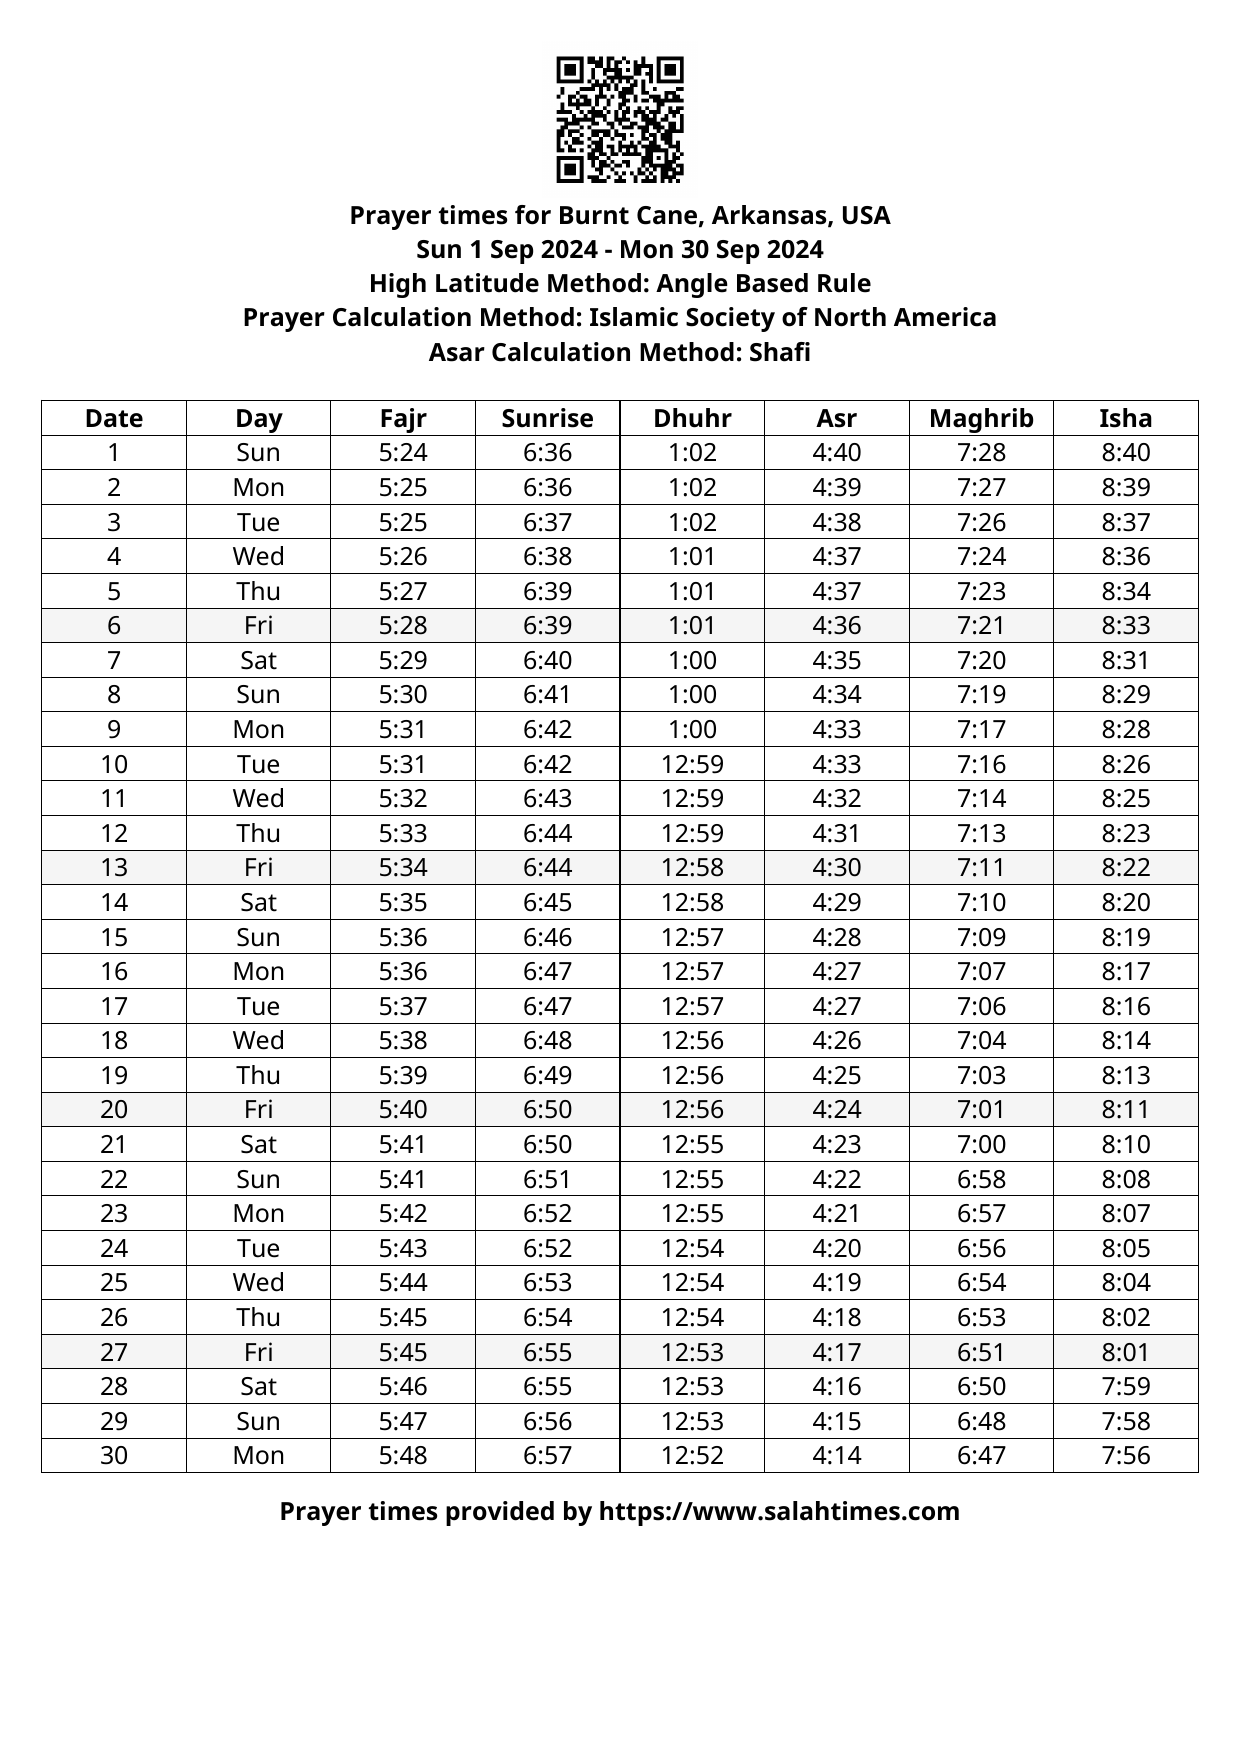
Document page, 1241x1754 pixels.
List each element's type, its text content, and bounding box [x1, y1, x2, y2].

table_cell 5:35 [331, 885, 475, 919]
table_cell Wed [187, 1024, 330, 1057]
table_cell 12:55 [621, 1127, 764, 1161]
table_cell Tue [187, 505, 330, 538]
table_cell 7:16 [910, 747, 1053, 780]
table_cell 6:44 [476, 816, 619, 849]
table_cell 28 [42, 1369, 186, 1403]
table_cell 6:50 [476, 1093, 619, 1126]
table_cell 18 [42, 1024, 186, 1057]
table_cell 6:53 [476, 1266, 619, 1299]
table_cell 5:32 [331, 781, 475, 815]
table_cell 4:32 [765, 781, 909, 815]
text Prayer times for Burnt Cane, Arkansas, USA [42, 198, 1198, 232]
table_cell 6:47 [910, 1439, 1053, 1472]
table_cell 5:33 [331, 816, 475, 849]
table_cell Thu [187, 1058, 330, 1092]
table_cell 12:59 [621, 781, 764, 815]
table_cell 6:53 [910, 1300, 1053, 1334]
table_cell 8:13 [1054, 1058, 1198, 1092]
table_header Maghrib [910, 401, 1053, 434]
table_cell 8:25 [1054, 781, 1198, 815]
table_header Asr [765, 401, 909, 434]
table_cell 8:19 [1054, 920, 1198, 953]
table_cell 6:49 [476, 1058, 619, 1092]
table_cell 7:59 [1054, 1369, 1198, 1403]
table_cell 12:53 [621, 1335, 764, 1368]
table_cell Mon [187, 1196, 330, 1230]
table_cell 3 [42, 505, 186, 538]
table_cell 7:19 [910, 678, 1053, 711]
table_cell 6:47 [476, 954, 619, 988]
table_cell 6:39 [476, 574, 619, 607]
table_cell 6:56 [476, 1404, 619, 1437]
table_cell 1:00 [621, 712, 764, 746]
text Asar Calculation Method: Shafi [42, 334, 1198, 368]
table_cell 5:45 [331, 1335, 475, 1368]
table_cell 4:18 [765, 1300, 909, 1334]
table_cell 6:46 [476, 920, 619, 953]
table_cell 4:20 [765, 1231, 909, 1264]
table_cell 8:05 [1054, 1231, 1198, 1264]
table_cell Sun [187, 1162, 330, 1195]
table_cell 8 [42, 678, 186, 711]
table_cell 7:01 [910, 1093, 1053, 1126]
table_cell 5:43 [331, 1231, 475, 1264]
table_cell 12:55 [621, 1162, 764, 1195]
table_cell 4:37 [765, 574, 909, 607]
table_cell 4:25 [765, 1058, 909, 1092]
table_cell 6:52 [476, 1196, 619, 1230]
text Prayer Calculation Method: Islamic Society of North America [42, 300, 1198, 334]
table_cell 6:57 [910, 1196, 1053, 1230]
table_cell 4:21 [765, 1196, 909, 1230]
table_cell 7:04 [910, 1024, 1053, 1057]
table_cell 25 [42, 1266, 186, 1299]
table_cell 8:14 [1054, 1024, 1198, 1057]
table_cell 4:31 [765, 816, 909, 849]
table_cell Sat [187, 885, 330, 919]
table_cell 8:40 [1054, 436, 1198, 469]
text Prayer times provided by https://www.salahtimes.com [42, 1494, 1198, 1528]
table_cell 7:10 [910, 885, 1053, 919]
table_cell 5:30 [331, 678, 475, 711]
table_cell 4:17 [765, 1335, 909, 1368]
table_cell 4:37 [765, 539, 909, 573]
table_cell 7:24 [910, 539, 1053, 573]
picture [542, 41, 699, 198]
table_cell 6:44 [476, 851, 619, 884]
table_cell Tue [187, 747, 330, 780]
table_cell Thu [187, 1300, 330, 1334]
table_cell 12:58 [621, 885, 764, 919]
table_cell 5:25 [331, 505, 475, 538]
table_cell 6 [42, 609, 186, 642]
table_cell 5:39 [331, 1058, 475, 1092]
table_cell Sat [187, 643, 330, 677]
table_cell 5:36 [331, 920, 475, 953]
table_cell 7:03 [910, 1058, 1053, 1092]
table_cell 1:01 [621, 574, 764, 607]
table_cell 7:00 [910, 1127, 1053, 1161]
table_cell 1:01 [621, 539, 764, 573]
table_cell 4:27 [765, 954, 909, 988]
table_cell 12:52 [621, 1439, 764, 1472]
table_cell 8:26 [1054, 747, 1198, 780]
table_cell Fri [187, 609, 330, 642]
table_cell 12:56 [621, 1024, 764, 1057]
table_cell 4:23 [765, 1127, 909, 1161]
table_header Sunrise [476, 401, 619, 434]
table_cell 5:29 [331, 643, 475, 677]
table_cell 14 [42, 885, 186, 919]
table_cell 7:09 [910, 920, 1053, 953]
table_cell 8:10 [1054, 1127, 1198, 1161]
table_cell 16 [42, 954, 186, 988]
table_cell 1:01 [621, 609, 764, 642]
table_cell 1:02 [621, 436, 764, 469]
table_cell 8:01 [1054, 1335, 1198, 1368]
table_cell 7:20 [910, 643, 1053, 677]
table_cell 4:36 [765, 609, 909, 642]
table_cell 6:42 [476, 712, 619, 746]
table_cell 5:24 [331, 436, 475, 469]
table_cell 4:26 [765, 1024, 909, 1057]
table_cell 6:47 [476, 989, 619, 1022]
table_cell 17 [42, 989, 186, 1022]
table_cell 6:48 [910, 1404, 1053, 1437]
table_cell Sun [187, 920, 330, 953]
table_cell 4 [42, 539, 186, 573]
table_cell 5:42 [331, 1196, 475, 1230]
table_cell 6:58 [910, 1162, 1053, 1195]
table_cell 6:51 [910, 1335, 1053, 1368]
table_header Date [42, 401, 186, 434]
table_cell 8:17 [1054, 954, 1198, 988]
table_cell 6:50 [476, 1127, 619, 1161]
text Sun 1 Sep 2024 - Mon 30 Sep 2024 [42, 232, 1198, 266]
table_cell 6:42 [476, 747, 619, 780]
table_cell 6:36 [476, 470, 619, 504]
table_cell 8:11 [1054, 1093, 1198, 1126]
table_cell 1 [42, 436, 186, 469]
table_cell 11 [42, 781, 186, 815]
table_cell 8:22 [1054, 851, 1198, 884]
table_cell 5:38 [331, 1024, 475, 1057]
table_header Fajr [331, 401, 475, 434]
table_cell 26 [42, 1300, 186, 1334]
table_cell Mon [187, 954, 330, 988]
table_cell 8:08 [1054, 1162, 1198, 1195]
table_cell 12:56 [621, 1093, 764, 1126]
table_cell Tue [187, 1231, 330, 1264]
table_cell 8:02 [1054, 1300, 1198, 1334]
table_cell 5:25 [331, 470, 475, 504]
table_cell 5:45 [331, 1300, 475, 1334]
table_header Isha [1054, 401, 1198, 434]
table_cell 15 [42, 920, 186, 953]
table_cell 5:28 [331, 609, 475, 642]
table_cell 8:16 [1054, 989, 1198, 1022]
table_cell 6:55 [476, 1369, 619, 1403]
table_cell 6:38 [476, 539, 619, 573]
table_cell Fri [187, 851, 330, 884]
table_cell 1:00 [621, 643, 764, 677]
table_cell 12:56 [621, 1058, 764, 1092]
table_cell 30 [42, 1439, 186, 1472]
table_cell 6:52 [476, 1231, 619, 1264]
table_cell 1:02 [621, 505, 764, 538]
table_cell Sun [187, 678, 330, 711]
table_cell 7:07 [910, 954, 1053, 988]
table_cell 6:40 [476, 643, 619, 677]
table_cell 5:31 [331, 712, 475, 746]
table_cell 6:39 [476, 609, 619, 642]
table_cell 9 [42, 712, 186, 746]
table_cell Thu [187, 816, 330, 849]
table_cell 4:30 [765, 851, 909, 884]
table_cell Wed [187, 781, 330, 815]
table_cell 7:56 [1054, 1439, 1198, 1472]
table_cell 6:51 [476, 1162, 619, 1195]
table_cell 6:54 [476, 1300, 619, 1334]
table_cell 4:16 [765, 1369, 909, 1403]
table_cell 12:57 [621, 989, 764, 1022]
table_cell 4:33 [765, 712, 909, 746]
table_cell 7:21 [910, 609, 1053, 642]
table_cell 4:24 [765, 1093, 909, 1126]
table_cell 23 [42, 1196, 186, 1230]
table_cell 8:39 [1054, 470, 1198, 504]
text High Latitude Method: Angle Based Rule [42, 266, 1198, 300]
table_cell Thu [187, 574, 330, 607]
table_cell Mon [187, 470, 330, 504]
table_cell 4:40 [765, 436, 909, 469]
table_cell 21 [42, 1127, 186, 1161]
table_cell 6:41 [476, 678, 619, 711]
table_header Dhuhr [621, 401, 764, 434]
table_cell 6:56 [910, 1231, 1053, 1264]
table_cell Fri [187, 1093, 330, 1126]
table_cell 8:37 [1054, 505, 1198, 538]
table_cell 12:57 [621, 920, 764, 953]
table_cell 1:02 [621, 470, 764, 504]
table_cell 8:07 [1054, 1196, 1198, 1230]
table_cell 5:26 [331, 539, 475, 573]
table_cell 12:54 [621, 1266, 764, 1299]
table_cell Mon [187, 1439, 330, 1472]
table_cell 4:19 [765, 1266, 909, 1299]
table_cell 7 [42, 643, 186, 677]
table_cell 5:40 [331, 1093, 475, 1126]
table_cell 12:54 [621, 1231, 764, 1264]
table_cell Mon [187, 712, 330, 746]
table_cell 4:14 [765, 1439, 909, 1472]
table_cell 12:58 [621, 851, 764, 884]
table_cell 7:26 [910, 505, 1053, 538]
table_cell 24 [42, 1231, 186, 1264]
table_header Day [187, 401, 330, 434]
table_cell 12:57 [621, 954, 764, 988]
table_cell 7:11 [910, 851, 1053, 884]
table_cell 7:28 [910, 436, 1053, 469]
table_cell 7:27 [910, 470, 1053, 504]
table_cell Sun [187, 436, 330, 469]
table_cell 8:33 [1054, 609, 1198, 642]
table_cell 2 [42, 470, 186, 504]
table_cell 6:57 [476, 1439, 619, 1472]
table_cell 8:04 [1054, 1266, 1198, 1299]
table_cell 8:36 [1054, 539, 1198, 573]
table_cell Sat [187, 1369, 330, 1403]
table_cell 5:34 [331, 851, 475, 884]
table_cell 6:48 [476, 1024, 619, 1057]
table_cell 6:36 [476, 436, 619, 469]
table_cell 5:47 [331, 1404, 475, 1437]
table_cell Sun [187, 1404, 330, 1437]
table_cell 12 [42, 816, 186, 849]
table_cell 4:33 [765, 747, 909, 780]
table_cell 12:55 [621, 1196, 764, 1230]
table_cell 4:15 [765, 1404, 909, 1437]
table_cell Fri [187, 1335, 330, 1368]
table_cell 5:36 [331, 954, 475, 988]
table_cell 12:59 [621, 747, 764, 780]
table_cell 4:38 [765, 505, 909, 538]
table_cell Sat [187, 1127, 330, 1161]
table_cell 4:22 [765, 1162, 909, 1195]
table_cell 4:39 [765, 470, 909, 504]
table_cell 5:44 [331, 1266, 475, 1299]
table_cell 10 [42, 747, 186, 780]
table_cell 20 [42, 1093, 186, 1126]
table_cell 8:28 [1054, 712, 1198, 746]
table_cell 7:14 [910, 781, 1053, 815]
table_cell 8:23 [1054, 816, 1198, 849]
table_cell 12:53 [621, 1404, 764, 1437]
table_cell 12:53 [621, 1369, 764, 1403]
table_cell 22 [42, 1162, 186, 1195]
table_cell 8:29 [1054, 678, 1198, 711]
table_cell 8:34 [1054, 574, 1198, 607]
table_cell 6:50 [910, 1369, 1053, 1403]
table_cell 12:54 [621, 1300, 764, 1334]
table_cell 1:00 [621, 678, 764, 711]
table_cell 5:41 [331, 1127, 475, 1161]
table_cell 5:37 [331, 989, 475, 1022]
table_cell 4:27 [765, 989, 909, 1022]
table_cell 7:23 [910, 574, 1053, 607]
table_cell 7:06 [910, 989, 1053, 1022]
table_cell 6:55 [476, 1335, 619, 1368]
table_cell 7:58 [1054, 1404, 1198, 1437]
table_cell Tue [187, 989, 330, 1022]
table_cell 8:31 [1054, 643, 1198, 677]
table_cell 6:37 [476, 505, 619, 538]
table_cell 5:27 [331, 574, 475, 607]
table_cell 4:35 [765, 643, 909, 677]
table_cell 6:54 [910, 1266, 1053, 1299]
table_cell 4:28 [765, 920, 909, 953]
table_cell 7:17 [910, 712, 1053, 746]
table_cell 29 [42, 1404, 186, 1437]
table_cell Wed [187, 1266, 330, 1299]
table_cell 13 [42, 851, 186, 884]
table_cell 5:41 [331, 1162, 475, 1195]
table_cell 5 [42, 574, 186, 607]
table_cell 5:46 [331, 1369, 475, 1403]
table_cell 8:20 [1054, 885, 1198, 919]
table_cell 19 [42, 1058, 186, 1092]
table_cell 27 [42, 1335, 186, 1368]
table_cell 5:31 [331, 747, 475, 780]
table_cell 4:29 [765, 885, 909, 919]
table_cell 5:48 [331, 1439, 475, 1472]
table_cell Wed [187, 539, 330, 573]
table_cell 6:43 [476, 781, 619, 815]
table_cell 7:13 [910, 816, 1053, 849]
table_cell 12:59 [621, 816, 764, 849]
table_cell 6:45 [476, 885, 619, 919]
table_cell 4:34 [765, 678, 909, 711]
